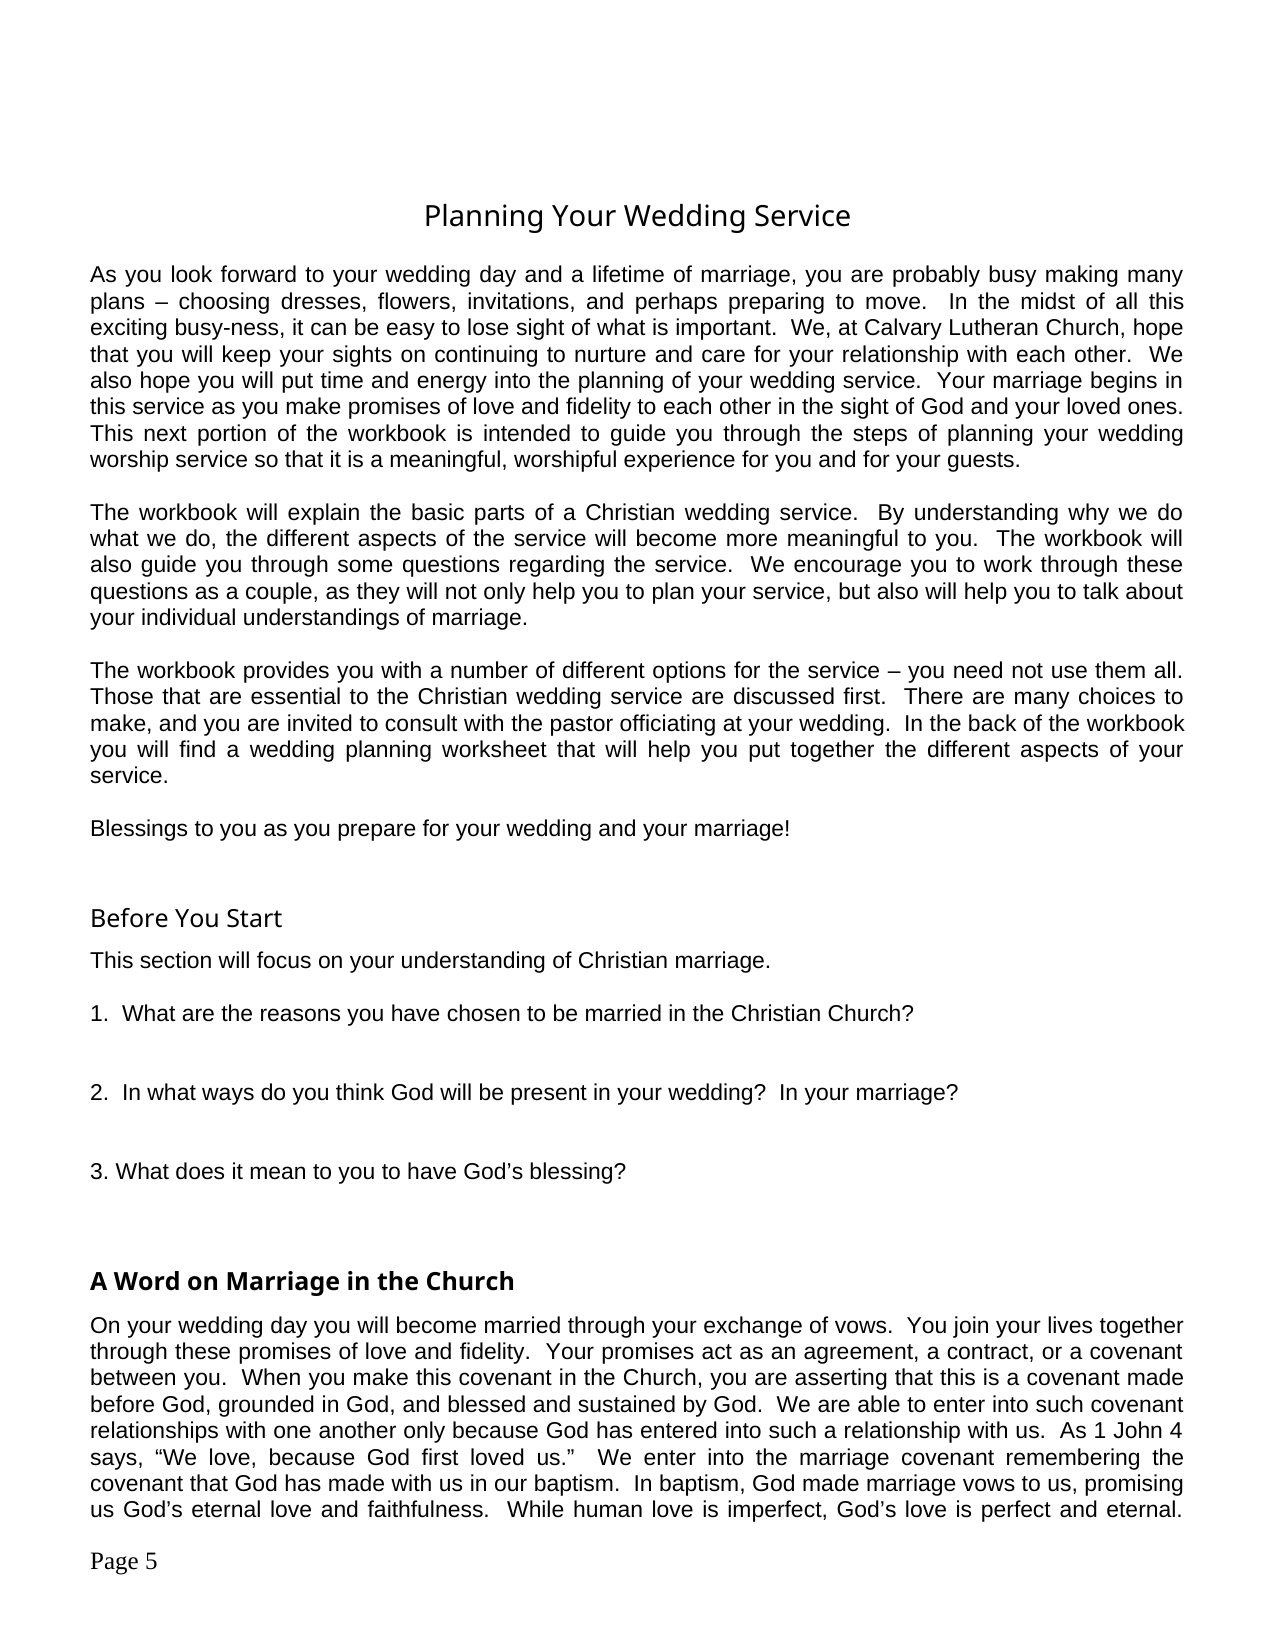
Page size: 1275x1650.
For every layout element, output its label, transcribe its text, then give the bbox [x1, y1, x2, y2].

text Before You Start [90, 901, 1185, 935]
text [90, 1312, 1185, 1522]
text 1. What are the reasons you have chosen to be married in the Christian Church? [90, 1000, 1185, 1026]
text As you look forward to your wedding day and a lifetime of marriage, you are probably busy making many plans – choosing dresses, flowers, invitations, and perhaps preparing to move. In the midst of all this exciting busy-ness, it can be easy to lose sight of what is important. We, at Calvary Lutheran Church, hope that you will keep your sights on continuing to nurture and care for your relationship with each other. We also hope you will put time and energy into the planning of your wedding service. Your marriage begins in this service as you make promises of love and fidelity to each other in the sight of God and your loved ones. This next portion of the workbook is intended to guide you through the steps of planning your wedding worship service so that it is a meaningful, worshipful experience for you and for your guests. [90, 261, 1185, 472]
text This section will focus on your understanding of Christian marriage. [90, 947, 1185, 973]
text The workbook will explain the basic parts of a Christian wedding service. By understanding why we do what we do, the different aspects of the service will become more meaningful to you. The workbook will also guide you through some questions regarding the service. We encourage you to work through these questions as a couple, as they will not only help you to plan your service, but also will help you to talk about your individual understandings of marriage. [90, 499, 1185, 630]
text A Word on Marriage in the Church [90, 1263, 1185, 1297]
text Planning Your Wedding Service [90, 195, 1185, 235]
text Blessings to you as you prepare for your wedding and your marriage! [90, 815, 1185, 841]
text 3. What does it mean to you to have God’s blessing? [90, 1158, 1185, 1184]
text 2. In what ways do you think God will be present in your wedding? In your marriage? [90, 1079, 1185, 1105]
text The workbook provides you with a number of different options for the service – you need not use them all. Those that are essential to the Christian wedding service are discussed first. There are many choices to make, and you are invited to consult with the pastor officiating at your wedding. In the back of the workbook you will find a wedding planning worksheet that will help you put together the different aspects of your service. [90, 657, 1185, 788]
